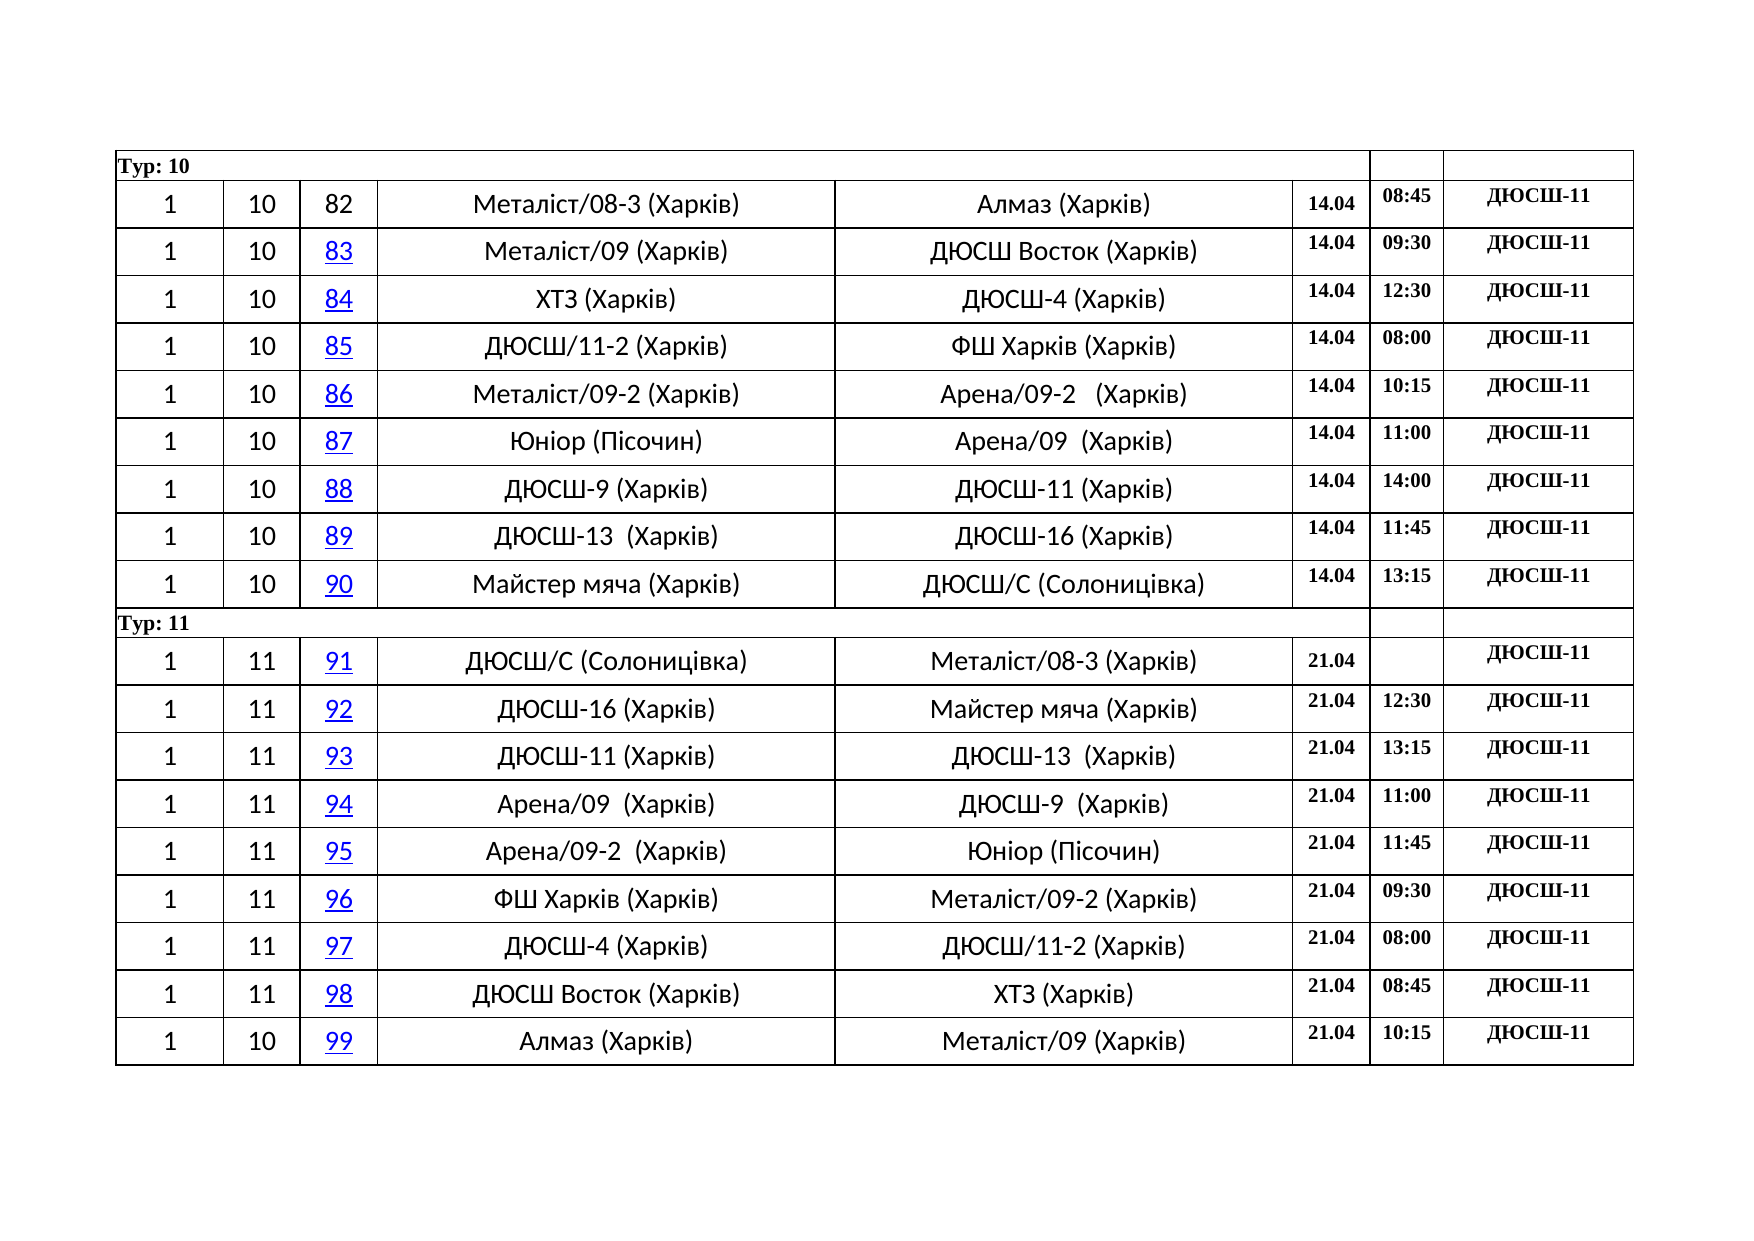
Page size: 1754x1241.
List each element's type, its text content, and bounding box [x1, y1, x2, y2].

table_cell 10 [224, 466, 299, 512]
table_cell Металіст/09-2 (Харків) [836, 876, 1292, 922]
table_cell 1 [117, 781, 223, 827]
table_cell 1 [117, 733, 223, 779]
table_cell 21.04 [1293, 828, 1369, 874]
table_cell 09:30 [1371, 229, 1443, 274]
table_cell 82 [301, 181, 377, 227]
table_cell 1 [117, 561, 223, 607]
table_cell 13:15 [1371, 561, 1443, 607]
table_cell 1 [117, 514, 223, 559]
table_cell 95 [301, 828, 377, 874]
table_cell ДЮСШ-11 [1444, 181, 1633, 227]
table_cell 14.04 [1293, 466, 1369, 512]
table_cell 11:45 [1371, 514, 1443, 559]
table_cell 91 [301, 638, 377, 684]
table_cell 99 [301, 1018, 377, 1064]
table_cell ДЮСШ-4 (Харків) [378, 923, 834, 969]
table_cell ДЮСШ-13 (Харків) [378, 514, 834, 559]
table_cell ФШ Харків (Харків) [378, 876, 834, 922]
table_cell 11 [224, 781, 299, 827]
table_cell 12:30 [1371, 686, 1443, 732]
table_cell 1 [117, 876, 223, 922]
table_cell ДЮСШ-11 (Харків) [836, 466, 1292, 512]
table_cell 12:30 [1371, 276, 1443, 322]
table_cell ДЮСШ-16 (Харків) [378, 686, 834, 732]
table_cell 14.04 [1293, 514, 1369, 559]
table_cell Металіст/09 (Харків) [378, 229, 834, 274]
table_cell ДЮСШ-11 [1444, 686, 1633, 732]
table_cell [1444, 609, 1633, 637]
table_cell 10:15 [1371, 371, 1443, 417]
table_cell 14.04 [1293, 229, 1369, 274]
table_cell 93 [301, 733, 377, 779]
table_cell 98 [301, 971, 377, 1017]
table_cell ДЮСШ-9 (Харків) [378, 466, 834, 512]
table_cell 83 [301, 229, 377, 274]
table_cell 21.04 [1293, 1018, 1369, 1064]
table_cell 14:00 [1371, 466, 1443, 512]
table_cell 10:15 [1371, 1018, 1443, 1064]
table_cell ДЮСШ Восток (Харків) [836, 229, 1292, 274]
table_cell 10 [224, 514, 299, 559]
table_cell 11:00 [1371, 781, 1443, 827]
table_cell 10 [224, 371, 299, 417]
table_cell 11:45 [1371, 828, 1443, 874]
table_cell 11 [224, 638, 299, 684]
table_cell 1 [117, 1018, 223, 1064]
table_cell 14.04 [1293, 276, 1369, 322]
table_cell Юніор (Пісочин) [378, 419, 834, 464]
table_cell 1 [117, 971, 223, 1017]
table_cell ДЮСШ-16 (Харків) [836, 514, 1292, 559]
table_cell ДЮСШ-11 [1444, 828, 1633, 874]
table_cell ДЮСШ-11 [1444, 514, 1633, 559]
table_cell ДЮСШ-11 [1444, 876, 1633, 922]
table_cell 09:30 [1371, 876, 1443, 922]
table_cell 84 [301, 276, 377, 322]
table_cell 21.04 [1293, 876, 1369, 922]
table_cell 08:45 [1371, 971, 1443, 1017]
table_cell 1 [117, 419, 223, 464]
table_cell ДЮСШ-11 [1444, 276, 1633, 322]
table_cell Алмаз (Харків) [378, 1018, 834, 1064]
table_cell 87 [301, 419, 377, 464]
table_cell 94 [301, 781, 377, 827]
table_cell 1 [117, 828, 223, 874]
table_cell 08:45 [1371, 181, 1443, 227]
table_cell ДЮСШ/С (Солоницівка) [836, 561, 1292, 607]
table_cell 10 [224, 1018, 299, 1064]
table_cell ДЮСШ-9 (Харків) [836, 781, 1292, 827]
table_header Тур: 10 [117, 151, 1369, 179]
table_cell 10 [224, 276, 299, 322]
table_cell 11 [224, 828, 299, 874]
table_cell 86 [301, 371, 377, 417]
table_cell 88 [301, 466, 377, 512]
table_cell 14.04 [1293, 324, 1369, 369]
table_cell ДЮСШ-11 (Харків) [378, 733, 834, 779]
table_cell 89 [301, 514, 377, 559]
table_cell 11:00 [1371, 419, 1443, 464]
table_cell ДЮСШ Восток (Харків) [378, 971, 834, 1017]
table_cell Арена/09 (Харків) [378, 781, 834, 827]
table_cell Арена/09 (Харків) [836, 419, 1292, 464]
table_cell ДЮСШ-11 [1444, 1018, 1633, 1064]
table_cell ДЮСШ-11 [1444, 971, 1633, 1017]
table_cell 21.04 [1293, 638, 1369, 684]
table_cell ДЮСШ-4 (Харків) [836, 276, 1292, 322]
table_cell Алмаз (Харків) [836, 181, 1292, 227]
table_cell 1 [117, 371, 223, 417]
table_cell 1 [117, 229, 223, 274]
table_cell 08:00 [1371, 923, 1443, 969]
table_cell 14.04 [1293, 561, 1369, 607]
table_cell 1 [117, 276, 223, 322]
table_cell Майстер мяча (Харків) [836, 686, 1292, 732]
table_cell 92 [301, 686, 377, 732]
table_cell Тур: 11 [117, 609, 1369, 637]
table_cell ДЮСШ-11 [1444, 324, 1633, 369]
table_cell 96 [301, 876, 377, 922]
table_cell ДЮСШ-11 [1444, 561, 1633, 607]
table_cell 1 [117, 466, 223, 512]
table_header [1444, 151, 1633, 179]
table_cell 11 [224, 733, 299, 779]
table_cell ДЮСШ-11 [1444, 229, 1633, 274]
table_cell ДЮСШ/11-2 (Харків) [378, 324, 834, 369]
table_cell 11 [224, 876, 299, 922]
table_cell ДЮСШ-11 [1444, 781, 1633, 827]
table_cell 21.04 [1293, 923, 1369, 969]
table_cell 85 [301, 324, 377, 369]
table_cell 1 [117, 923, 223, 969]
table_cell 14.04 [1293, 419, 1369, 464]
table_cell Металіст/08-3 (Харків) [836, 638, 1292, 684]
table_cell 1 [117, 686, 223, 732]
table_cell 14.04 [1293, 181, 1369, 227]
table_cell 10 [224, 561, 299, 607]
table_cell ДЮСШ-11 [1444, 733, 1633, 779]
table_cell 1 [117, 638, 223, 684]
table_cell 11 [224, 971, 299, 1017]
table_cell ХТЗ (Харків) [378, 276, 834, 322]
table_cell 10 [224, 419, 299, 464]
table_cell 13:15 [1371, 733, 1443, 779]
table_cell 21.04 [1293, 781, 1369, 827]
table_cell ДЮСШ-11 [1444, 371, 1633, 417]
table_cell ДЮСШ-11 [1444, 638, 1633, 684]
table_cell 1 [117, 324, 223, 369]
table_cell 21.04 [1293, 971, 1369, 1017]
table_cell 11 [224, 686, 299, 732]
table_cell Юніор (Пісочин) [836, 828, 1292, 874]
table_cell 1 [117, 181, 223, 227]
table_cell ДЮСШ-11 [1444, 419, 1633, 464]
table_cell Майстер мяча (Харків) [378, 561, 834, 607]
table_cell 10 [224, 229, 299, 274]
table_cell Арена/09-2 (Харків) [836, 371, 1292, 417]
table_cell ДЮСШ/11-2 (Харків) [836, 923, 1292, 969]
table_cell ДЮСШ-13 (Харків) [836, 733, 1292, 779]
table_cell ДЮСШ-11 [1444, 923, 1633, 969]
table_cell 11 [224, 923, 299, 969]
table_cell [1371, 638, 1443, 684]
table_cell Арена/09-2 (Харків) [378, 828, 834, 874]
table_cell [1371, 609, 1443, 637]
table_cell ХТЗ (Харків) [836, 971, 1292, 1017]
table_cell Металіст/09 (Харків) [836, 1018, 1292, 1064]
table_cell 14.04 [1293, 371, 1369, 417]
table_cell 10 [224, 324, 299, 369]
table_cell 08:00 [1371, 324, 1443, 369]
table_cell Металіст/08-3 (Харків) [378, 181, 834, 227]
table_cell ФШ Харків (Харків) [836, 324, 1292, 369]
table_cell 21.04 [1293, 733, 1369, 779]
table_cell 10 [224, 181, 299, 227]
table_cell ДЮСШ-11 [1444, 466, 1633, 512]
table_cell 90 [301, 561, 377, 607]
table_cell ДЮСШ/С (Солоницівка) [378, 638, 834, 684]
table_header [1371, 151, 1443, 179]
table_cell Металіст/09-2 (Харків) [378, 371, 834, 417]
table_cell 21.04 [1293, 686, 1369, 732]
table_cell 97 [301, 923, 377, 969]
